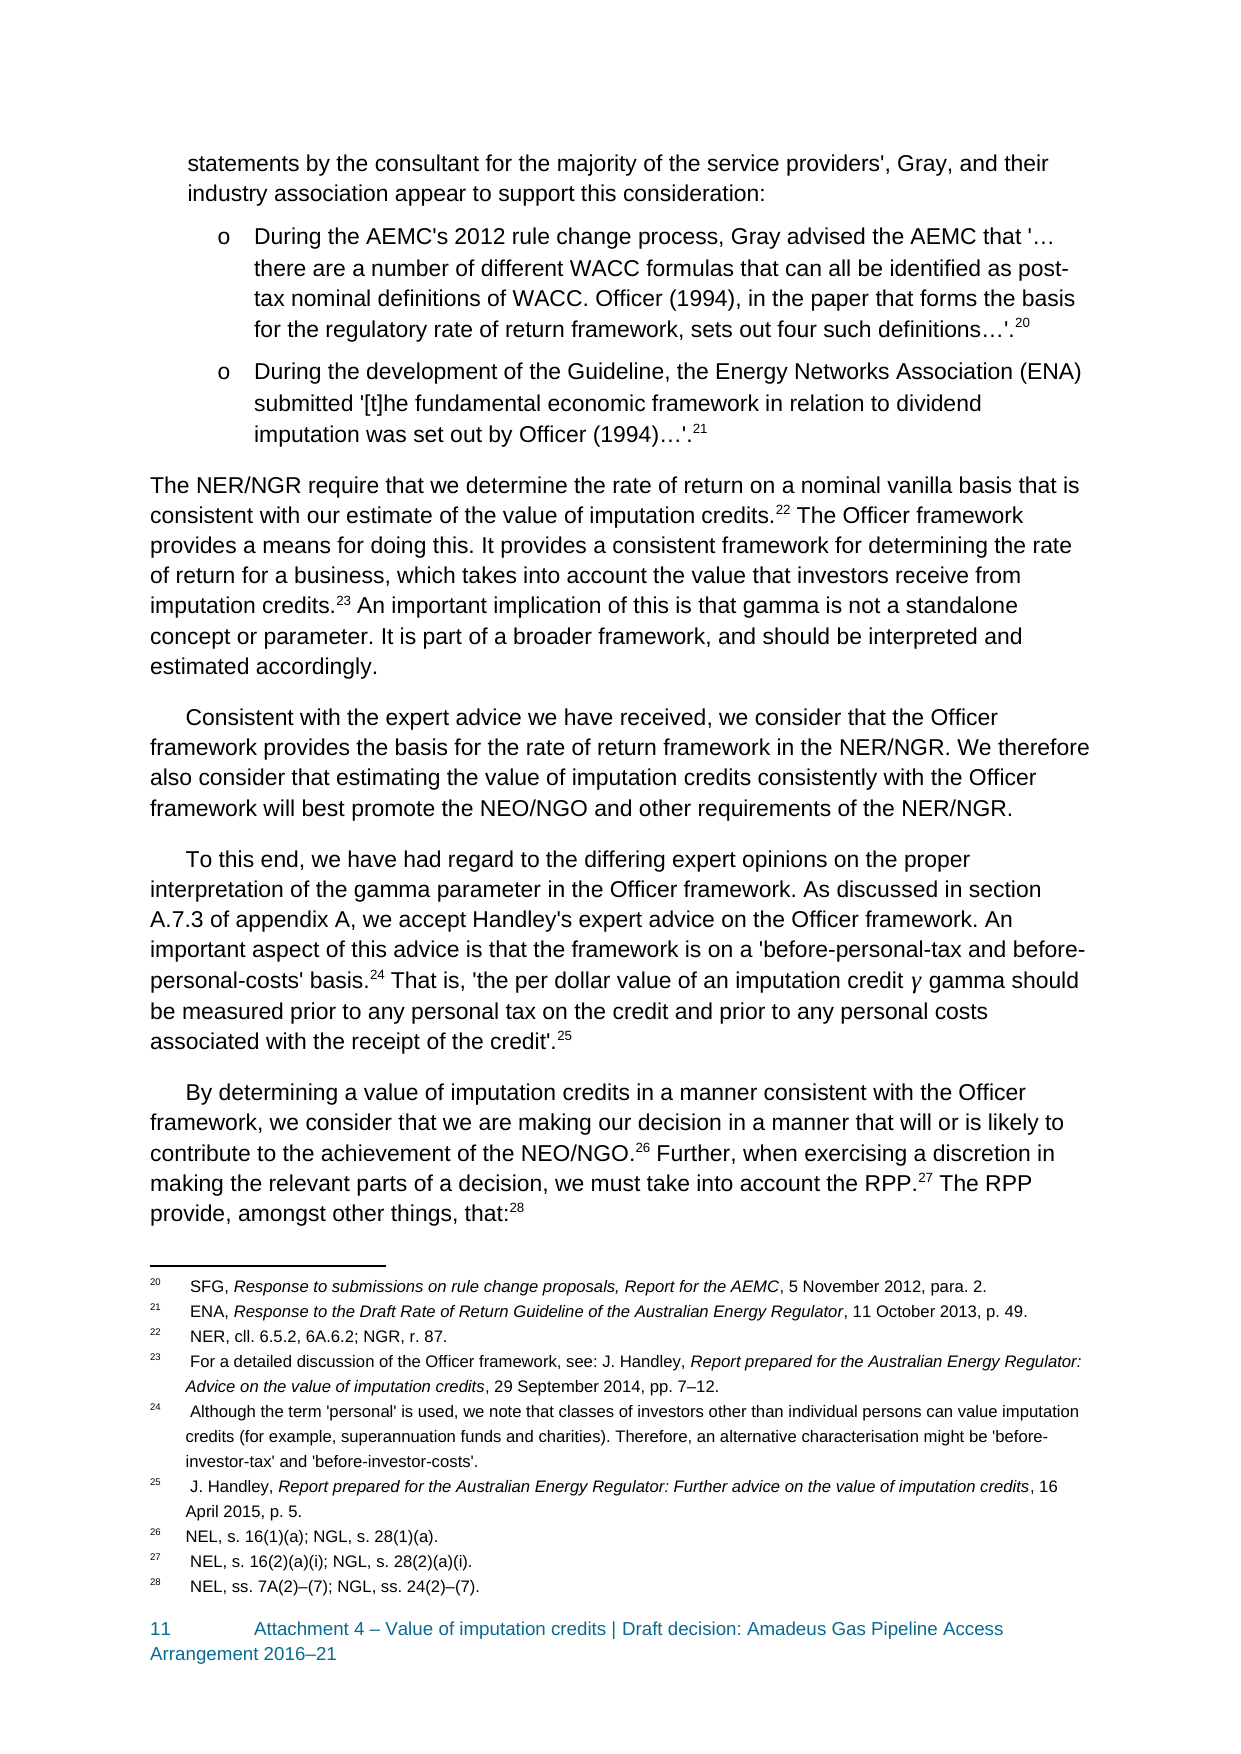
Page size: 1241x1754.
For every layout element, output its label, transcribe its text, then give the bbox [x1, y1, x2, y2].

list During the development of the Guideline, the Energy Networks Association (ENA) submitted '[t]he fundamental economic framework in relation to dividend imputation was set out by Officer (1994)…'. [217, 358, 1090, 447]
text The NER/NGR require that we determine the rate of return on a nominal vanilla basis that is consistent with our estimate of the value of imputation credits. The Officer framework provides a means for doing this. It provides a consistent framework for determining the rate of return for a business, which takes into account the value that investors receive from imputation credits. An important implication of this is that gamma is not a standalone concept or parameter. It is part of a broader framework, and should be interpreted and estimated accordingly. [150, 472, 1090, 679]
list To this end, we have had regard to the differing expert opinions on the proper interpretation of the gamma parameter in the Officer framework. As discussed in section A.7.3 of appendix A, we accept Handley's expert advice on the Officer framework. An important aspect of this advice is that the framework is on a 'before-personal-tax and before-personal-costs' basis. That is, 'the per dollar value of an imputation credit gamma should be measured prior to any personal tax on the credit and prior to any personal costs associated with the receipt of the credit'. [150, 846, 1090, 1054]
list By determining a value of imputation credits in a manner consistent with the Officer framework, we consider that we are making our decision in a manner that will or is likely to contribute to the achievement of the NEO/NGO. Further, when exercising a discretion in making the relevant parts of a decision, we must take into account the RPP. The RPP provide, amongst other things, that: [150, 1079, 1090, 1226]
picture [217, 1650, 221, 1660]
list During the AEMC's 2012 rule change process, Gray advised the AEMC that '…there are a number of different WACC formulas that can all be identified as post-tax nominal definitions of WACC. Officer (1994), in the paper that forms the basis for the regulatory rate of return framework, sets out four such definitions…'. [217, 223, 1090, 342]
list Consistent with the expert advice we have received, we consider that the Officer framework provides the basis for the rate of return framework in the NER/NGR. We therefore also consider that estimating the value of imputation credits consistently with the Officer framework will best promote the NEO/NGO and other requirements of the NER/NGR. [150, 704, 1090, 821]
picture [270, 1625, 274, 1635]
picture [297, 1621, 301, 1635]
picture [917, 1625, 921, 1635]
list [150, 150, 1090, 207]
picture [243, 1650, 247, 1660]
